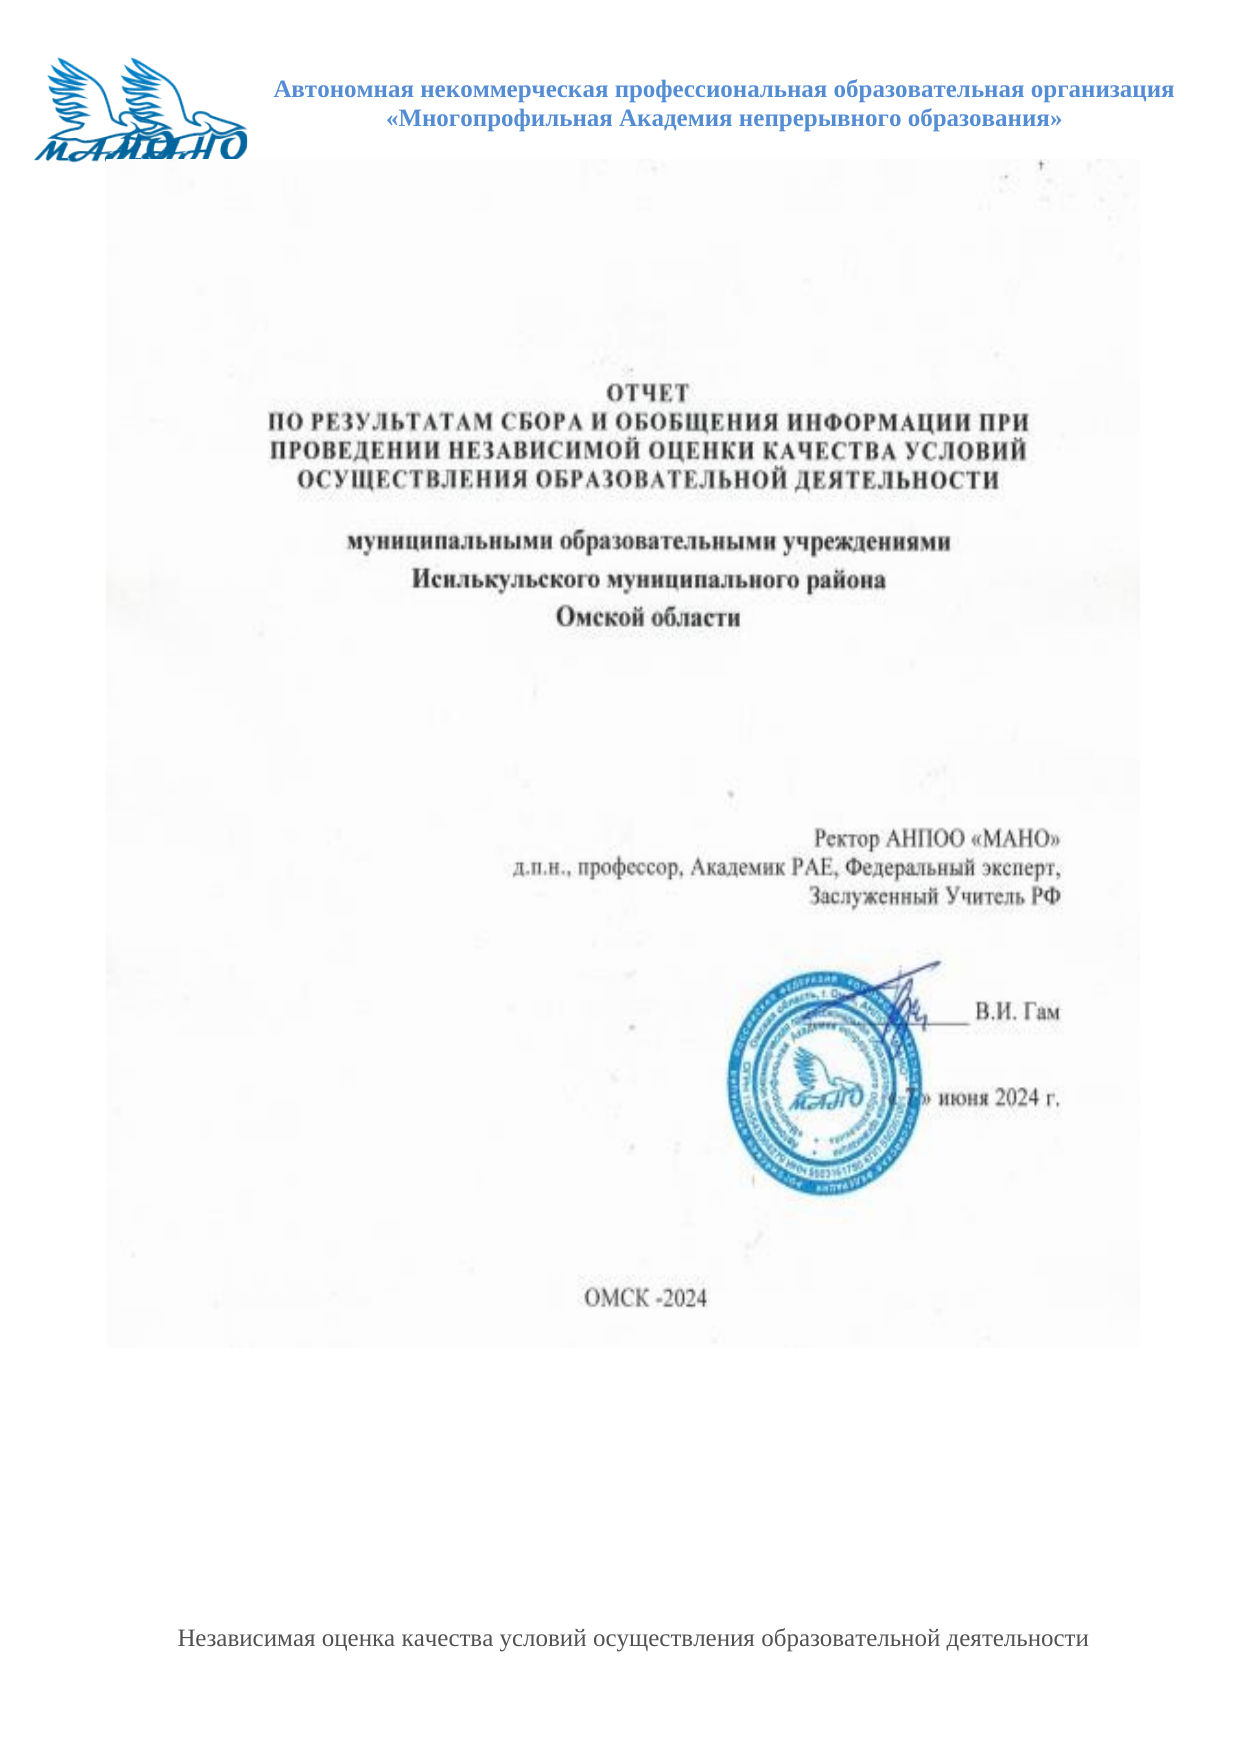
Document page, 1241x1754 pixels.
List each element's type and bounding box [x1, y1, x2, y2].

picture [34, 57, 1140, 1348]
